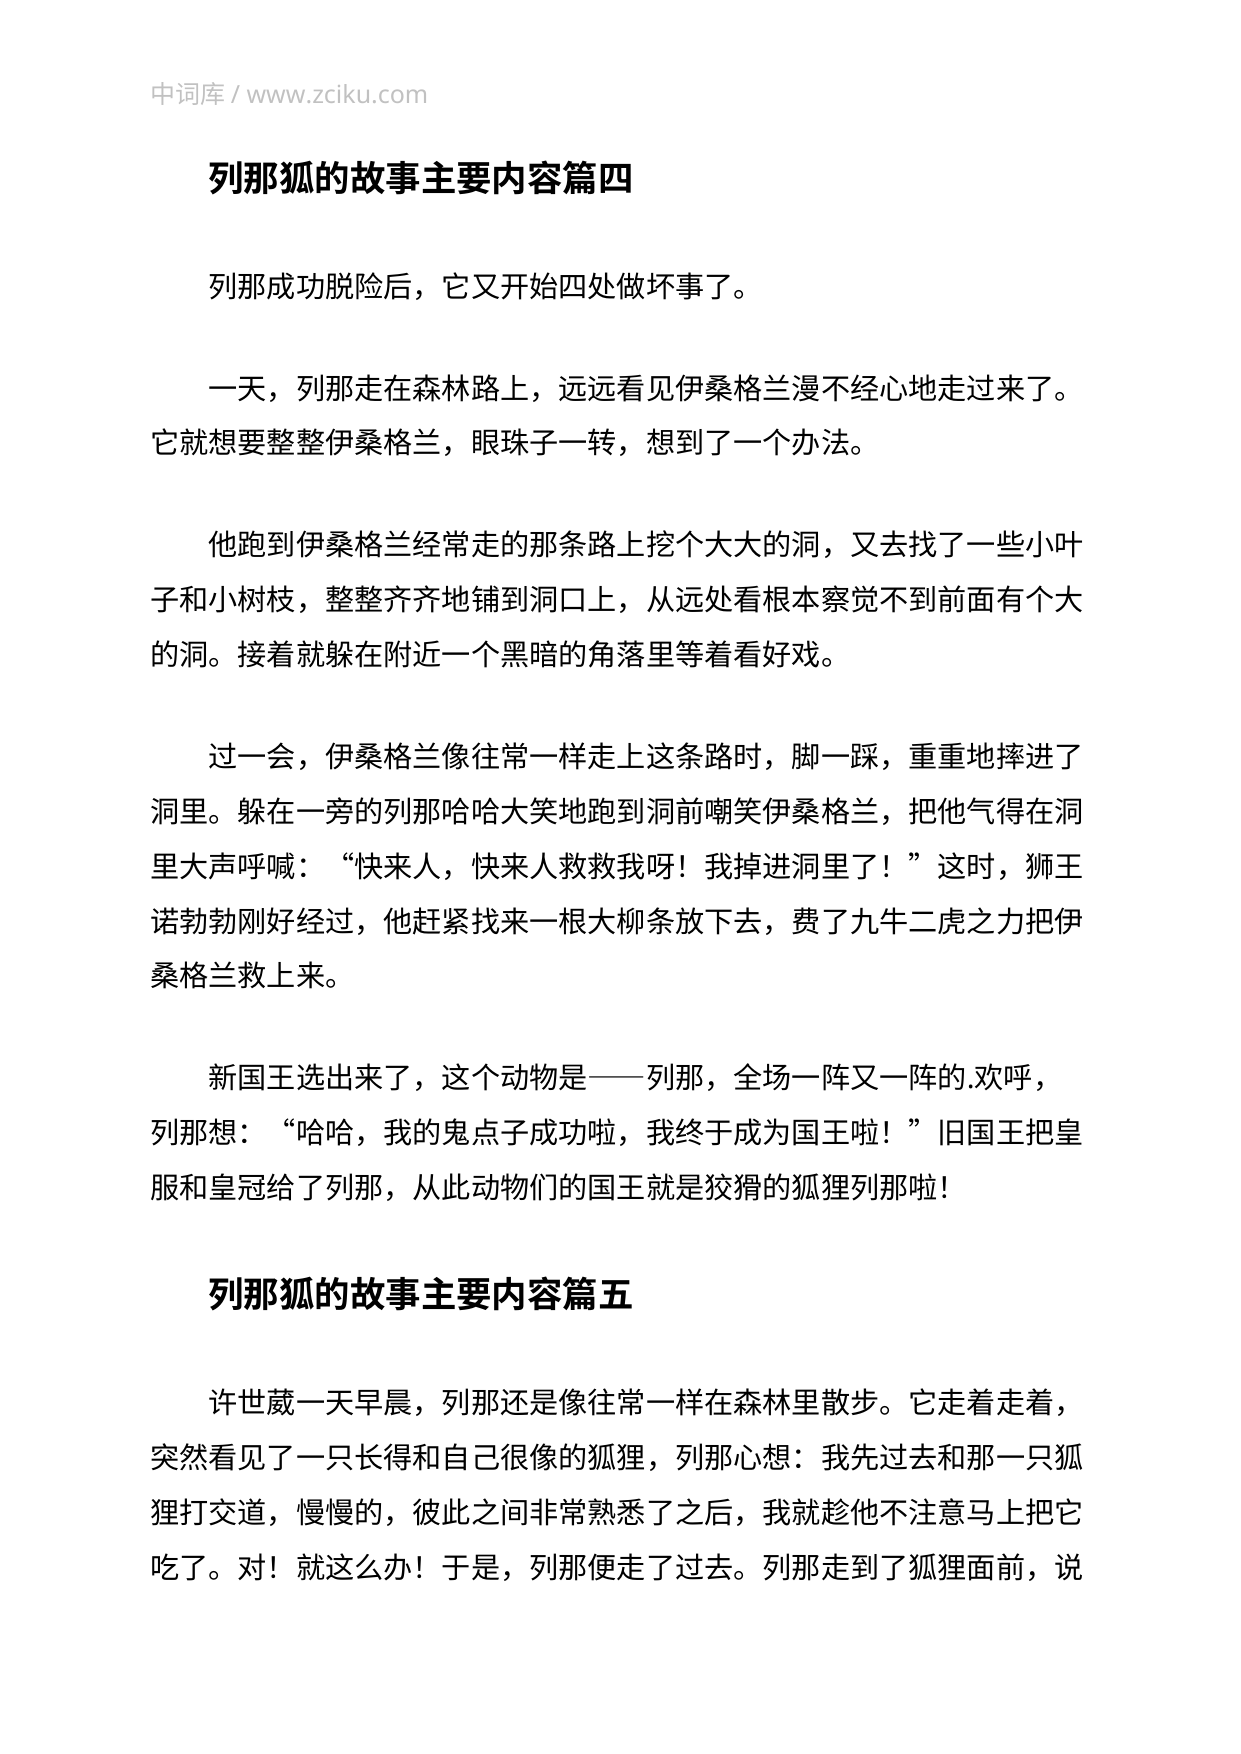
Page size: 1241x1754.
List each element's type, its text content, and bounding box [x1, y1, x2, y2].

text 列那狐的故事主要内容篇五 [150, 1266, 1090, 1318]
text 一天，列那走在森林路上，远远看见伊桑格兰漫不经心地走过来了。它就想要整整伊桑格兰，眼珠子一转，想到了一个办法。 [150, 365, 1090, 462]
text 新国王选出来了，这个动物是——列那，全场一阵又一阵的.欢呼，列那想：“哈哈，我的鬼点子成功啦，我终于成为国王啦！”旧国王把皇服和皇冠给了列那，从此动物们的国王就是狡猾的狐狸列那啦！ [150, 1055, 1090, 1207]
text 列那成功脱险后，它又开始四处做坏事了。 [150, 263, 1090, 306]
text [150, 1380, 1090, 1587]
text 他跑到伊桑格兰经常走的那条路上挖个大大的洞，又去找了一些小叶子和小树枝，整整齐齐地铺到洞口上，从远处看根本察觉不到前面有个大的洞。接着就躲在附近一个黑暗的角落里等着看好戏。 [150, 522, 1090, 674]
text 过一会，伊桑格兰像往常一样走上这条路时，脚一踩，重重地摔进了洞里。躲在一旁的列那哈哈大笑地跑到洞前嘲笑伊桑格兰，把他气得在洞里大声呼喊：“快来人，快来人救救我呀！我掉进洞里了！”这时，狮王诺勃勃刚好经过，他赶紧找来一根大柳条放下去，费了九牛二虎之力把伊桑格兰救上来。 [150, 733, 1090, 995]
text 列那狐的故事主要内容篇四 [150, 150, 1090, 201]
